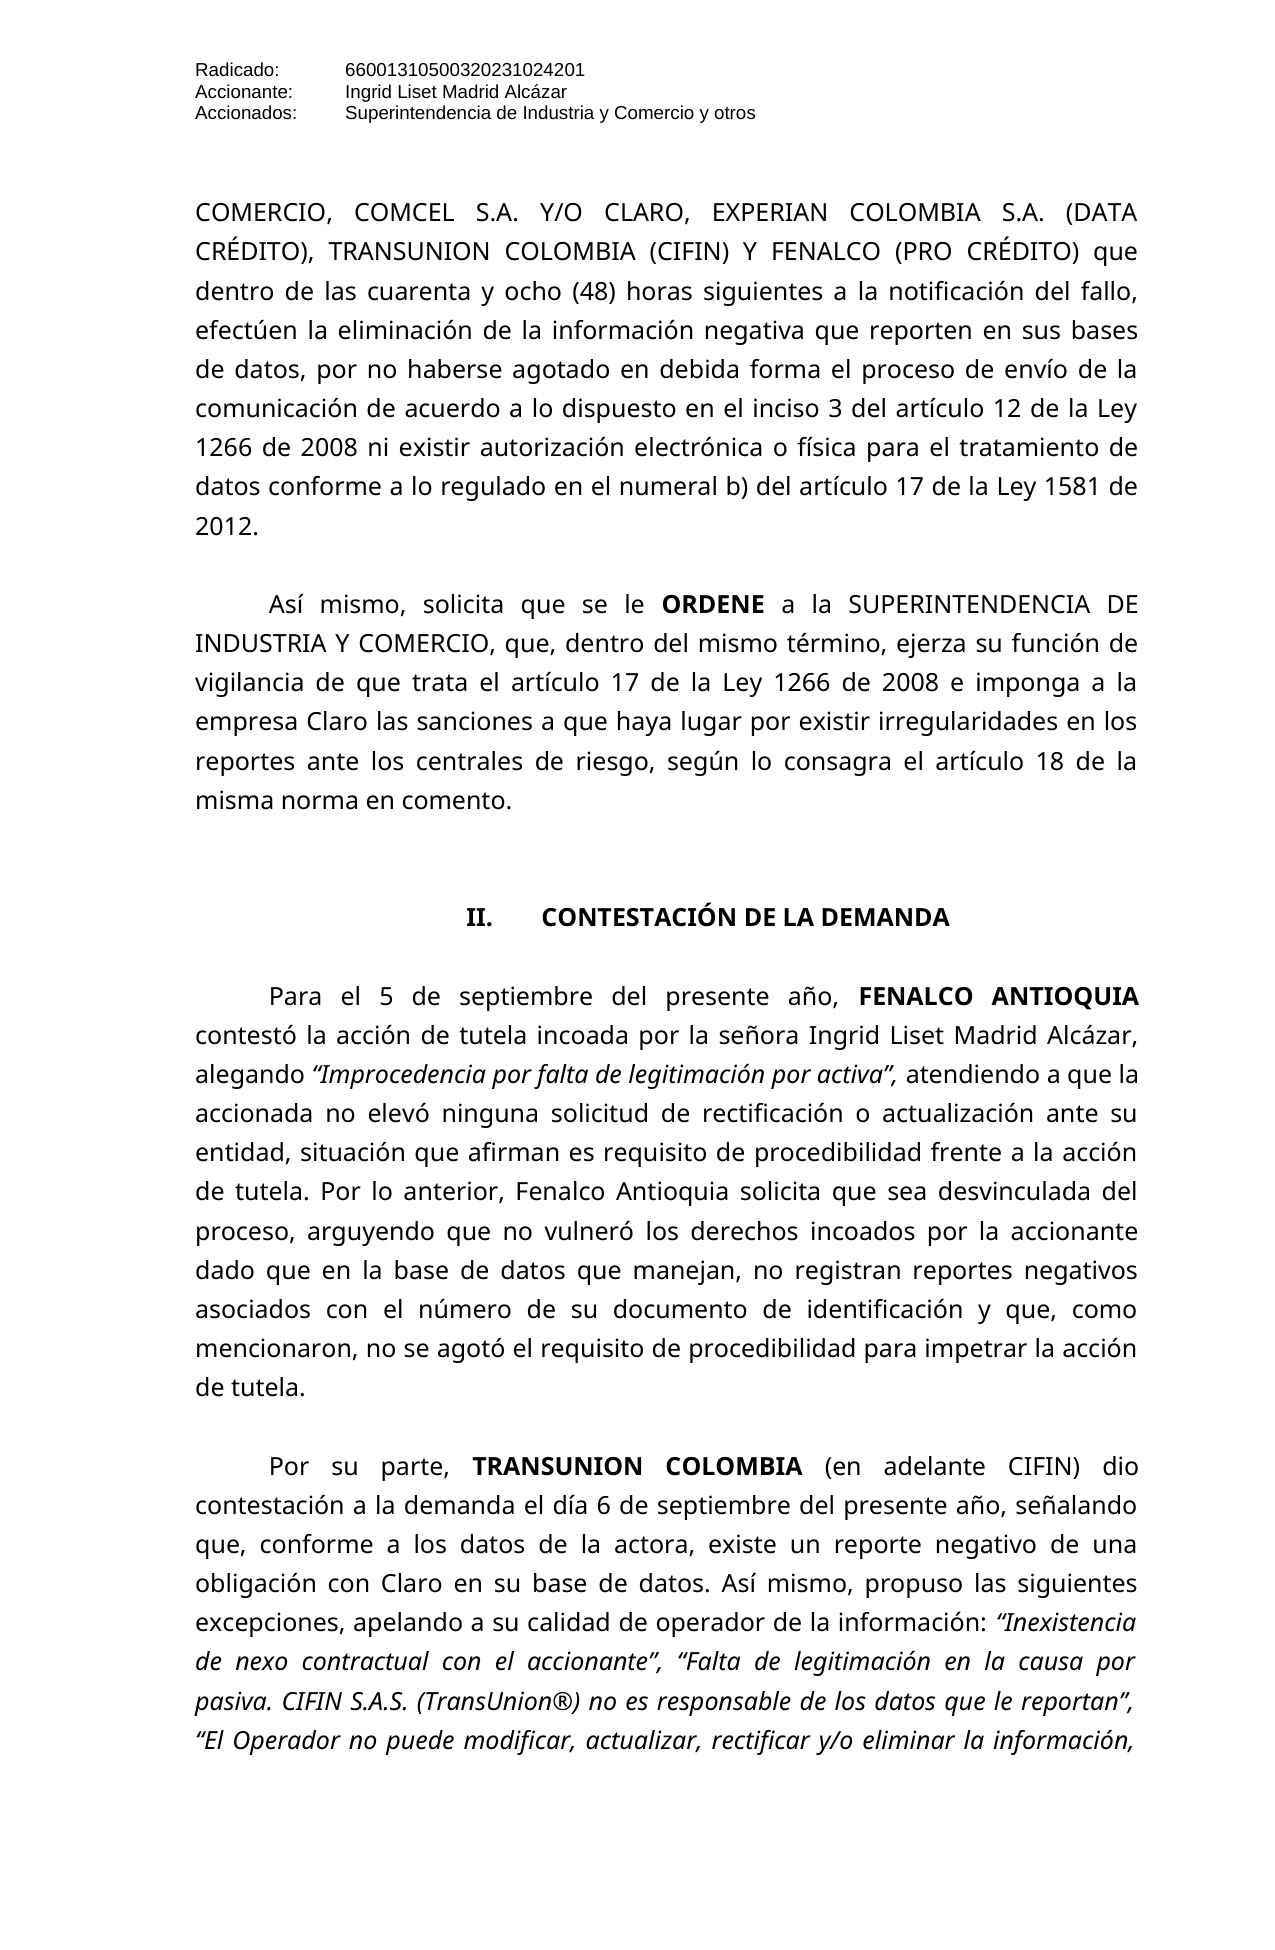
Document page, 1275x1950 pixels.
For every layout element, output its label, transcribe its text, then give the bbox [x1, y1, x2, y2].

list CONTESTACIÓN DE LA DEMANDA [277, 900, 1139, 934]
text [195, 1448, 1139, 1756]
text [195, 195, 1139, 542]
text Para el 5 de septiembre del presente año, FENALCO ANTIOQUIA contestó la acción de tutela incoada por la señora Ingrid Liset Madrid Alcázar, alegando “Improcedencia por falta de legitimación por activa”, atendiendo a que la accionada no elevó ninguna solicitud de rectificación o actualización ante su entidad, situación que afirman es requisito de procedibilidad frente a la acción de tutela. Por lo anterior, Fenalco Antioquia solicita que sea desvinculada del proceso, arguyendo que no vulneró los derechos incoados por la accionante dado que en la base de datos que manejan, no registran reportes negativos asociados con el número de su documento de identificación y que, como mencionaron, no se agotó el requisito de procedibilidad para impetrar la acción de tutela. [195, 978, 1139, 1404]
text Así mismo, solicita que se le ORDENE a la SUPERINTENDENCIA DE INDUSTRIA Y COMERCIO, que, dentro del mismo término, ejerza su función de vigilancia de que trata el artículo 17 de la Ley 1266 de 2008 e imponga a la empresa Claro las sanciones a que haya lugar por existir irregularidades en los reportes ante los centrales de riesgo, según lo consagra el artículo 18 de la misma norma en comento. [195, 587, 1139, 816]
